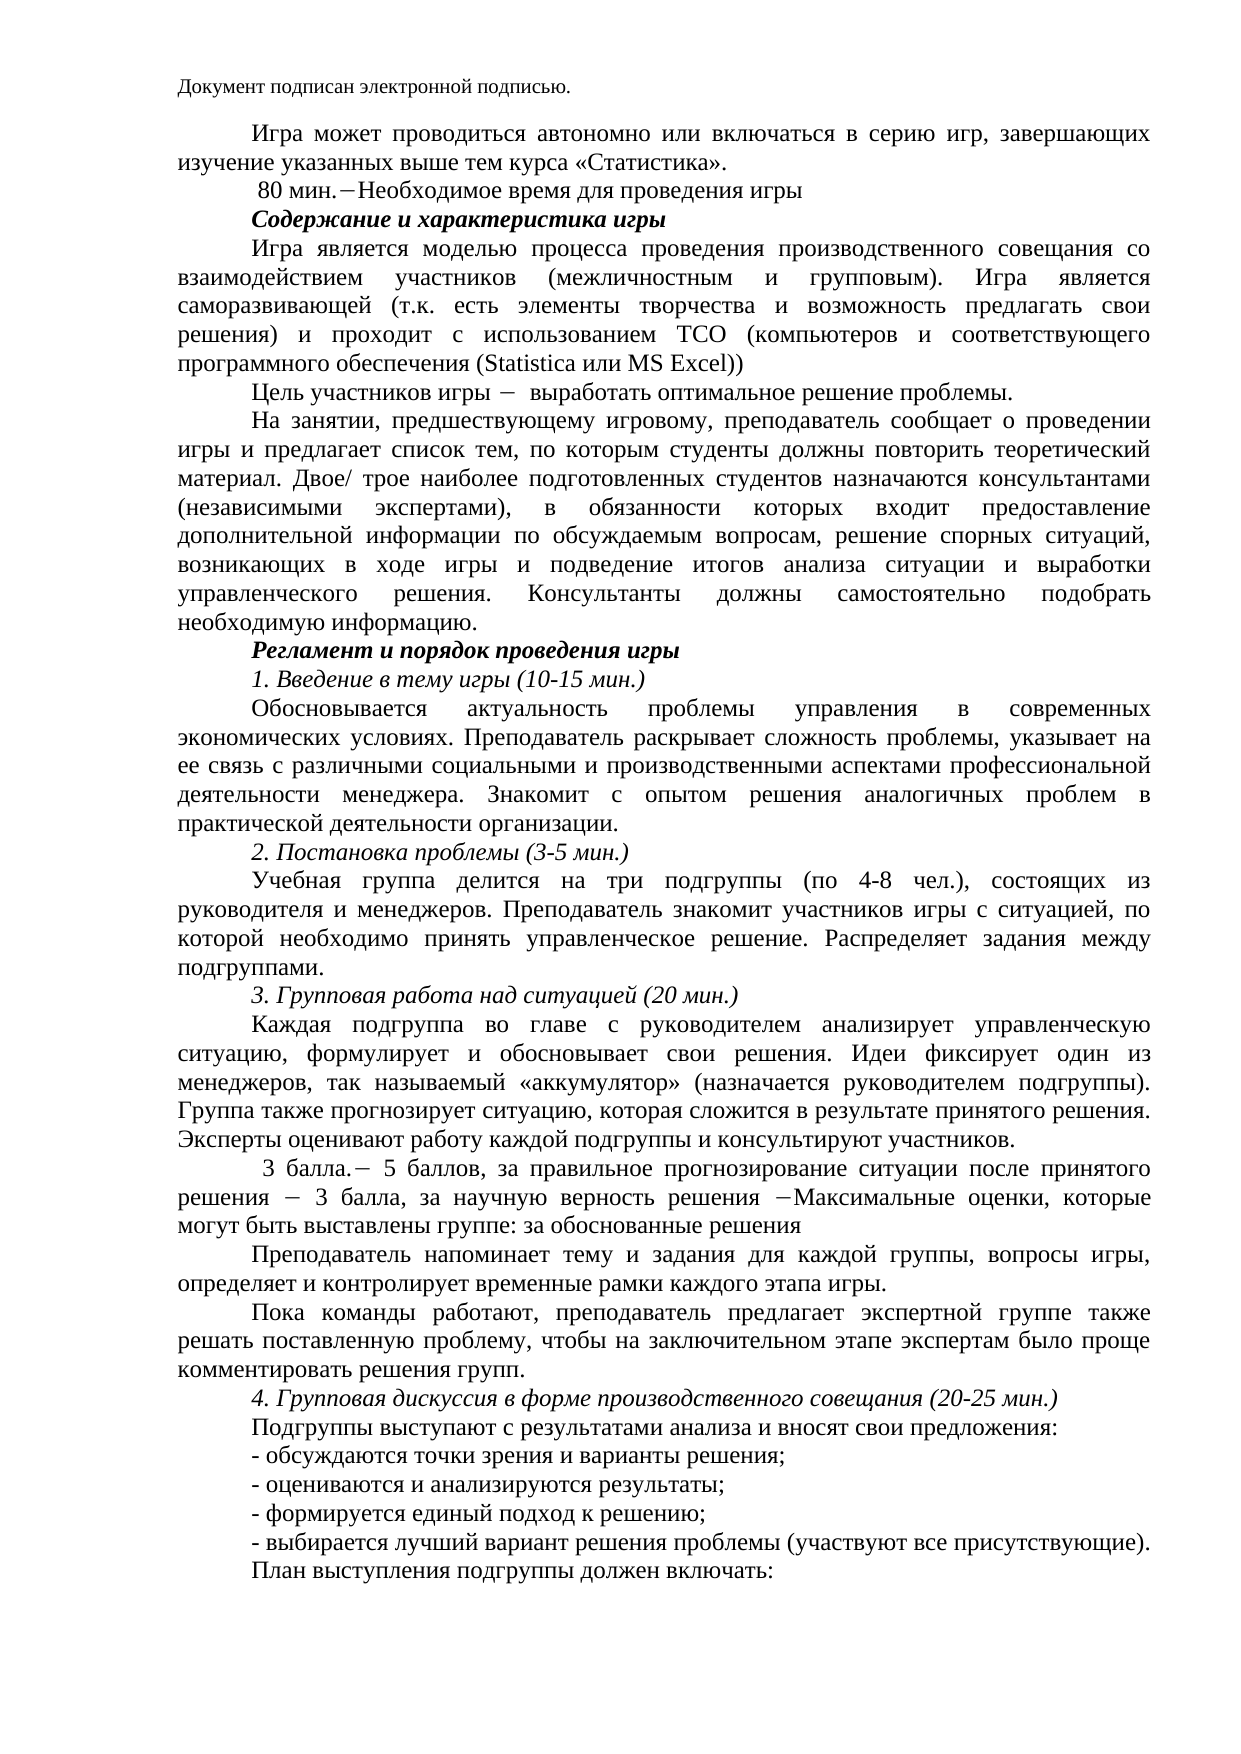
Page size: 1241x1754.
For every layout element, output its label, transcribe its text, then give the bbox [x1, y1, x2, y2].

text Подгруппы выступают с результатами анализа и вносят свои предложения: [177, 1412, 1152, 1441]
text - оцениваются и анализируются результаты; [177, 1469, 1152, 1498]
text - формируется единый подход к решению; [177, 1498, 1152, 1527]
text 4. Групповая дискуссия в форме производственного совещания (20-25 мин.) [177, 1383, 1152, 1412]
text Цель участников игры выработать оптимальное решение проблемы. [177, 377, 1152, 406]
text План выступления подгруппы должен включать: [177, 1556, 1152, 1584]
text Каждая подгруппа во главе с руководителем анализирует управленческую ситуацию, формулирует и обосновывает свои решения. Идеи фиксирует один из менеджеров, так называемый «аккумулятор» (назначается руководителем подгруппы). Группа также прогнозирует ситуацию, которая сложится в результате принятого решения. Эксперты оценивают работу каждой подгруппы и консультируют участников. [177, 1009, 1152, 1153]
text Пока команды работают, преподаватель предлагает экспертной группе также решать поставленную проблему, чтобы на заключительном этапе экспертам было проще комментировать решения групп. [177, 1297, 1152, 1383]
text Игра является моделью процесса проведения производственного совещания со взаимодействием участников (межличностным и групповым). Игра является саморазвивающей (т.к. есть элементы творчества и возможность предлагать свои решения) и проходит с использованием ТСО (компьютеров и соответствующего программного обеспечения (Statistica или MS Excel)) [177, 233, 1152, 377]
text Учебная группа делится на три подгруппы (по 4-8 чел.), состоящих из руководителя и менеджеров. Преподаватель знакомит участников игры с ситуацией, по которой необходимо принять управленческое решение. Распределяет задания между подгруппами. [177, 866, 1152, 981]
text Преподаватель напоминает тему и задания для каждой группы, вопросы игры, определяет и контролирует временные рамки каждого этапа игры. [177, 1239, 1152, 1297]
text Игра может проводиться автономно или включаться в серию игр, завершающих изучение указанных выше тем курса «Статистика». [177, 118, 1152, 176]
text Содержание и характеристика игры [177, 204, 1152, 233]
text 80 мин.Необходимое время для проведения игры [177, 176, 1152, 204]
text - выбирается лучший вариант решения проблемы (участвуют все присутствующие). [177, 1527, 1152, 1556]
text 3. Групповая работа над ситуацией (20 мин.) [177, 981, 1152, 1009]
text - обсуждаются точки зрения и варианты решения; [177, 1441, 1152, 1469]
text 1. Введение в тему игры (10-15 мин.) [177, 664, 1152, 693]
text Регламент и порядок проведения игры [177, 636, 1152, 664]
text Обосновывается актуальность проблемы управления в современных экономических условиях. Преподаватель раскрывает сложность проблемы, указывает на ее связь с различными социальными и производственными аспектами профессиональной деятельности менеджера. Знакомит с опытом решения аналогичных проблем в практической деятельности организации. [177, 693, 1152, 837]
text На занятии, предшествующему игровому, преподаватель сообщает о проведении игры и предлагает список тем, по которым студенты должны повторить теоретический материал. Двое/ трое наиболее подготовленных студентов назначаются консультантами (независимыми экспертами), в обязанности которых входит предоставление дополнительной информации по обсуждаемым вопросам, решение спорных ситуаций, возникающих в ходе игры и подведение итогов анализа ситуации и выработки управленческого решения. Консультанты должны самостоятельно подобрать необходимую информацию. [177, 406, 1152, 636]
text 3 балла. 5 баллов, за правильное прогнозирование ситуации после принятого решения 3 балла, за научную верность решения Максимальные оценки, которые могут быть выставлены группе: за обоснованные решения [177, 1153, 1152, 1239]
text 2. Постановка проблемы (3-5 мин.) [177, 837, 1152, 866]
